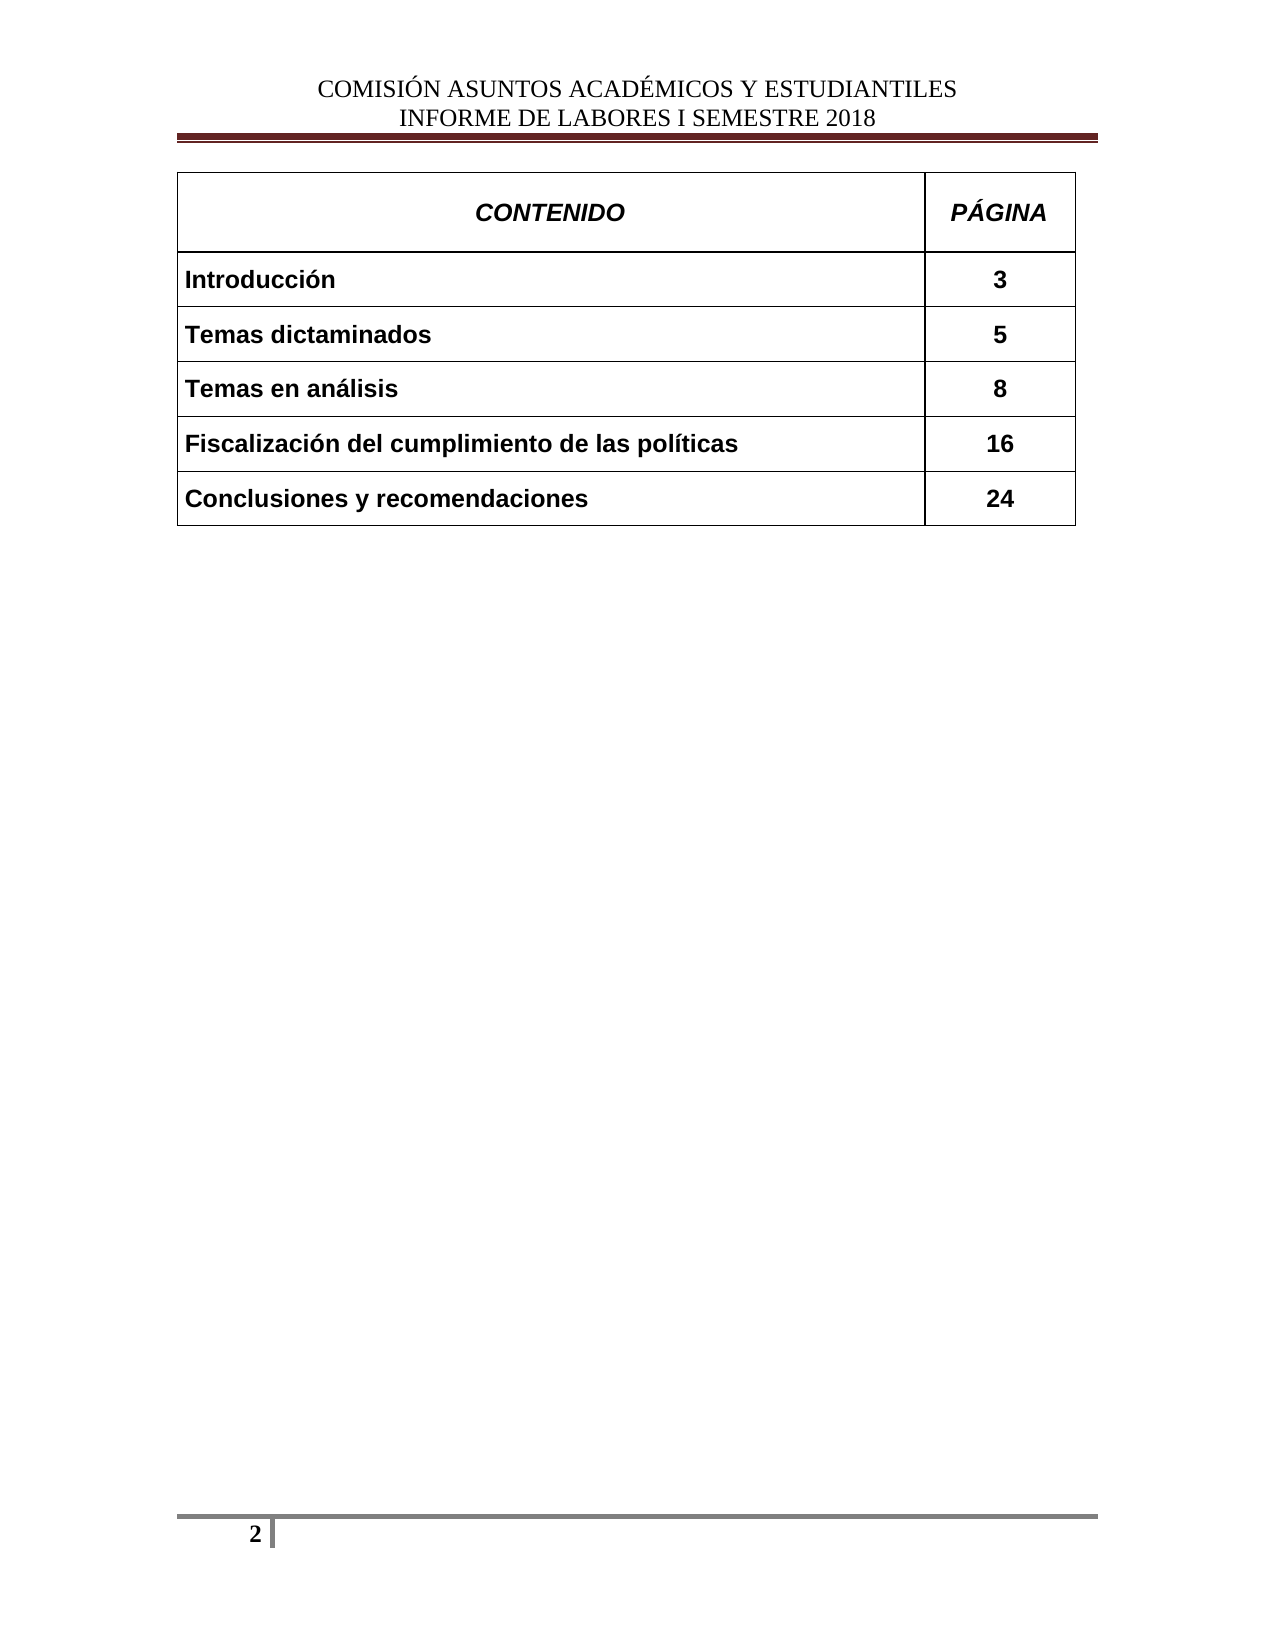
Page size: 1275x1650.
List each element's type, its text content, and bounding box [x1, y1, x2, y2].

table_cell Temas dictaminados [178, 307, 924, 361]
table_header PÁGINA [926, 173, 1075, 251]
table_cell Temas en análisis [178, 362, 924, 416]
table_cell Fiscalización del cumplimiento de las políticas [178, 417, 924, 471]
table_header CONTENIDO [178, 173, 924, 251]
table_cell 16 [926, 417, 1075, 471]
table_cell Introducción [178, 253, 924, 306]
table_cell Conclusiones y recomendaciones [178, 472, 924, 525]
table_cell 3 [926, 253, 1075, 306]
table_cell 8 [926, 362, 1075, 416]
table_cell 5 [926, 307, 1075, 361]
table_cell 24 [926, 472, 1075, 525]
